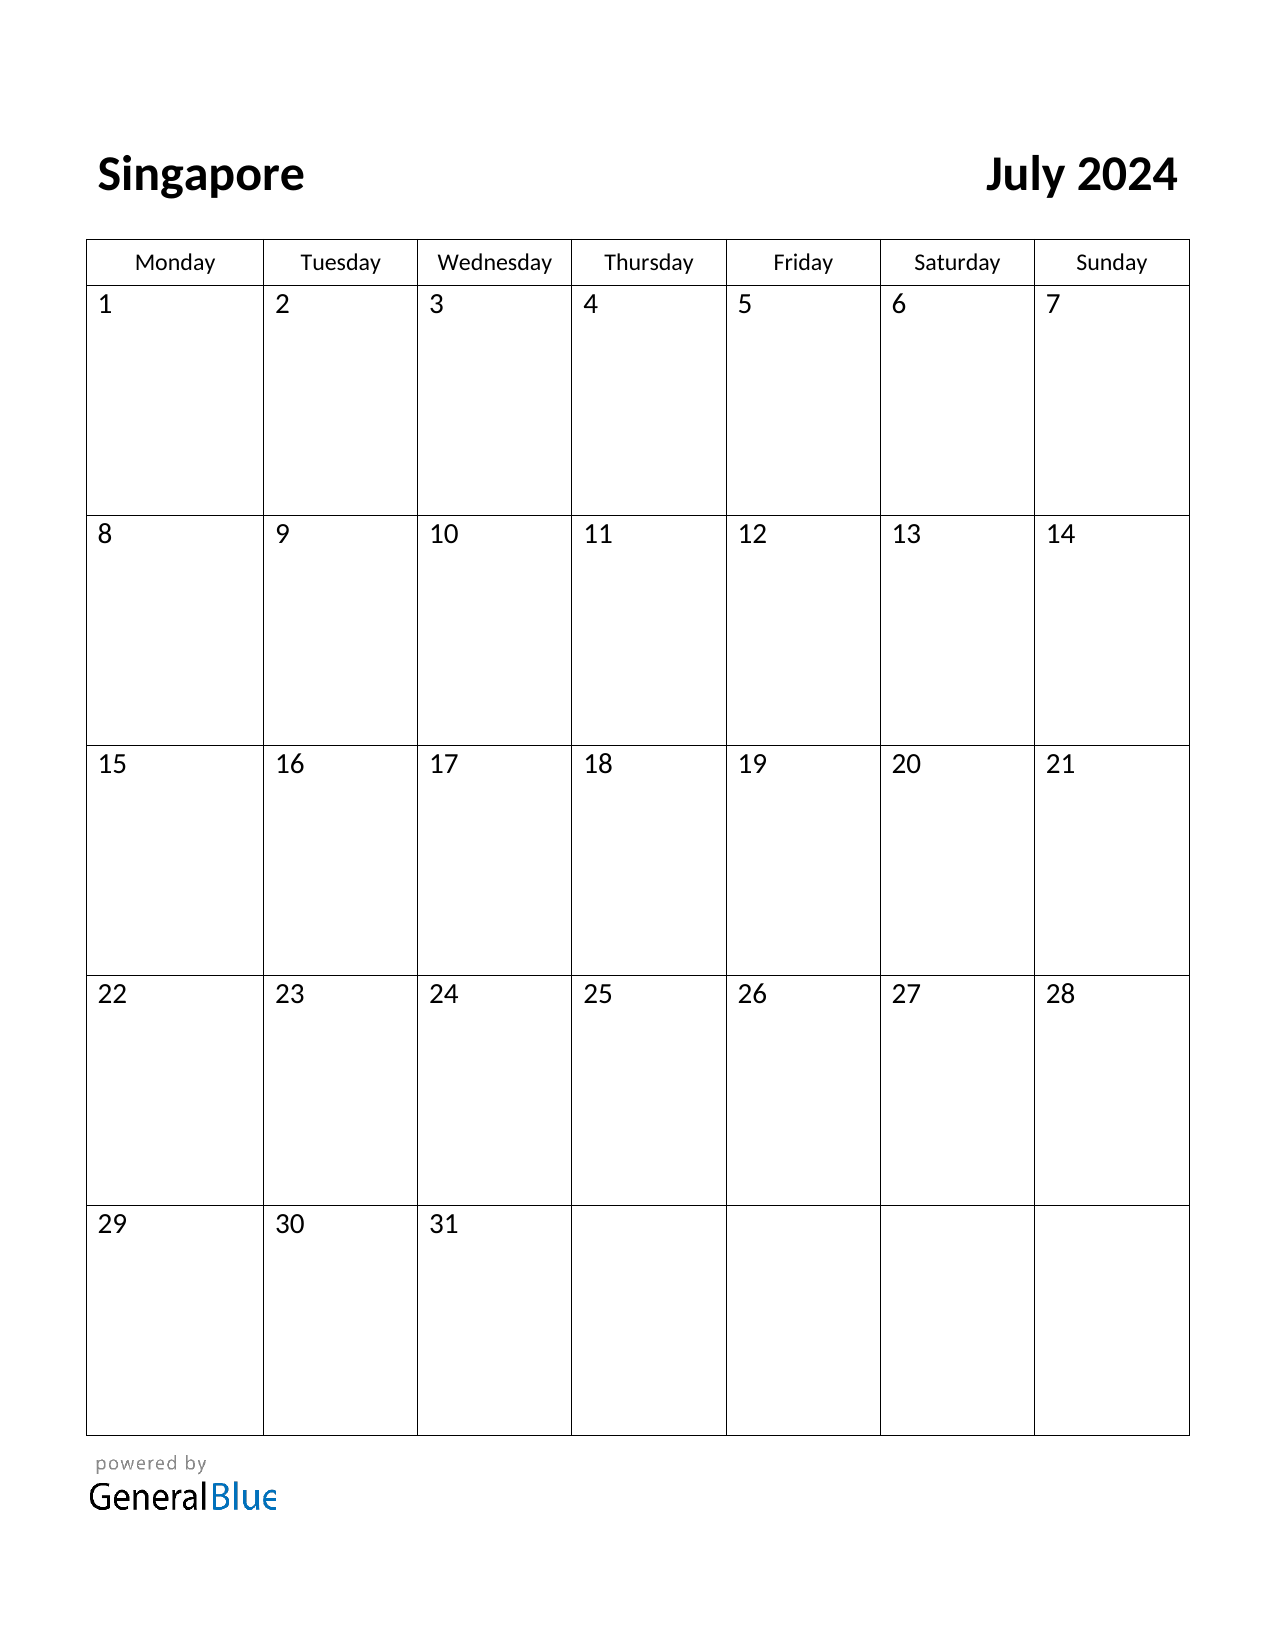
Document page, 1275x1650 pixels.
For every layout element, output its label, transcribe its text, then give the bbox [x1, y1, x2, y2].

table_cell 27 [881, 976, 1034, 1008]
table_cell 23 [264, 976, 417, 1008]
table_cell 29 [87, 1206, 263, 1238]
picture [88, 1452, 276, 1515]
table_cell 31 [418, 1206, 571, 1238]
table_cell 17 [418, 746, 571, 778]
table_cell [572, 318, 726, 514]
table_cell Saturday [881, 240, 1034, 284]
table_cell [881, 1206, 1034, 1238]
table_cell [1035, 778, 1189, 974]
table_cell [418, 318, 571, 514]
table_cell 11 [572, 516, 726, 548]
table_cell 6 [881, 286, 1034, 318]
table_cell Monday [87, 240, 263, 284]
table_cell [86, 1436, 1189, 1534]
table_cell 5 [727, 286, 880, 318]
table_cell [1035, 1008, 1189, 1204]
table_header Singapore [86, 105, 572, 239]
table_cell 12 [727, 516, 880, 548]
table_cell Thursday [572, 240, 726, 284]
table_cell [881, 318, 1034, 514]
table_cell [87, 1008, 263, 1204]
table_cell 9 [264, 516, 417, 548]
table_cell [572, 1206, 726, 1238]
table_cell [727, 1008, 880, 1204]
table_cell [264, 1008, 417, 1204]
table_cell [881, 1008, 1034, 1204]
table_header July 2024 [572, 105, 1189, 239]
table_cell 7 [1035, 286, 1189, 318]
table_cell 24 [418, 976, 571, 1008]
table_cell [418, 778, 571, 974]
table_cell [264, 778, 417, 974]
table_cell [572, 1238, 726, 1434]
table_cell [727, 1238, 880, 1434]
table_cell Tuesday [264, 240, 417, 284]
table_cell [1035, 1206, 1189, 1238]
table_cell 22 [87, 976, 263, 1008]
table_cell 19 [727, 746, 880, 778]
table_cell [264, 318, 417, 514]
table_cell [881, 1238, 1034, 1434]
table_cell [727, 778, 880, 974]
table_cell 10 [418, 516, 571, 548]
table_cell 25 [572, 976, 726, 1008]
table_cell 8 [87, 516, 263, 548]
table_cell 3 [418, 286, 571, 318]
table_cell [572, 778, 726, 974]
table_cell [1035, 318, 1189, 514]
table_cell [881, 548, 1034, 744]
table_cell [418, 548, 571, 744]
table_cell 4 [572, 286, 726, 318]
table_cell [87, 548, 263, 744]
table_cell [264, 1238, 417, 1434]
table_cell Wednesday [418, 240, 571, 284]
table_cell [418, 1238, 571, 1434]
table_cell 14 [1035, 516, 1189, 548]
table_cell [264, 548, 417, 744]
table_cell 15 [87, 746, 263, 778]
table_cell [87, 778, 263, 974]
table_cell [881, 778, 1034, 974]
table_cell 18 [572, 746, 726, 778]
table_cell 30 [264, 1206, 417, 1238]
table_cell [87, 318, 263, 514]
table_cell [418, 1008, 571, 1204]
table_cell [1035, 1238, 1189, 1434]
table_cell Sunday [1035, 240, 1189, 284]
table_cell [87, 1238, 263, 1434]
table_cell [727, 1206, 880, 1238]
table_cell [572, 548, 726, 744]
table_cell 1 [87, 286, 263, 318]
table_cell Friday [727, 240, 880, 284]
table_cell [1035, 548, 1189, 744]
table_cell 2 [264, 286, 417, 318]
table_cell 16 [264, 746, 417, 778]
table_cell 28 [1035, 976, 1189, 1008]
table_cell [727, 318, 880, 514]
table_cell 13 [881, 516, 1034, 548]
table_cell 20 [881, 746, 1034, 778]
table_cell 21 [1035, 746, 1189, 778]
table_cell 26 [727, 976, 880, 1008]
table_cell [572, 1008, 726, 1204]
table_cell [727, 548, 880, 744]
